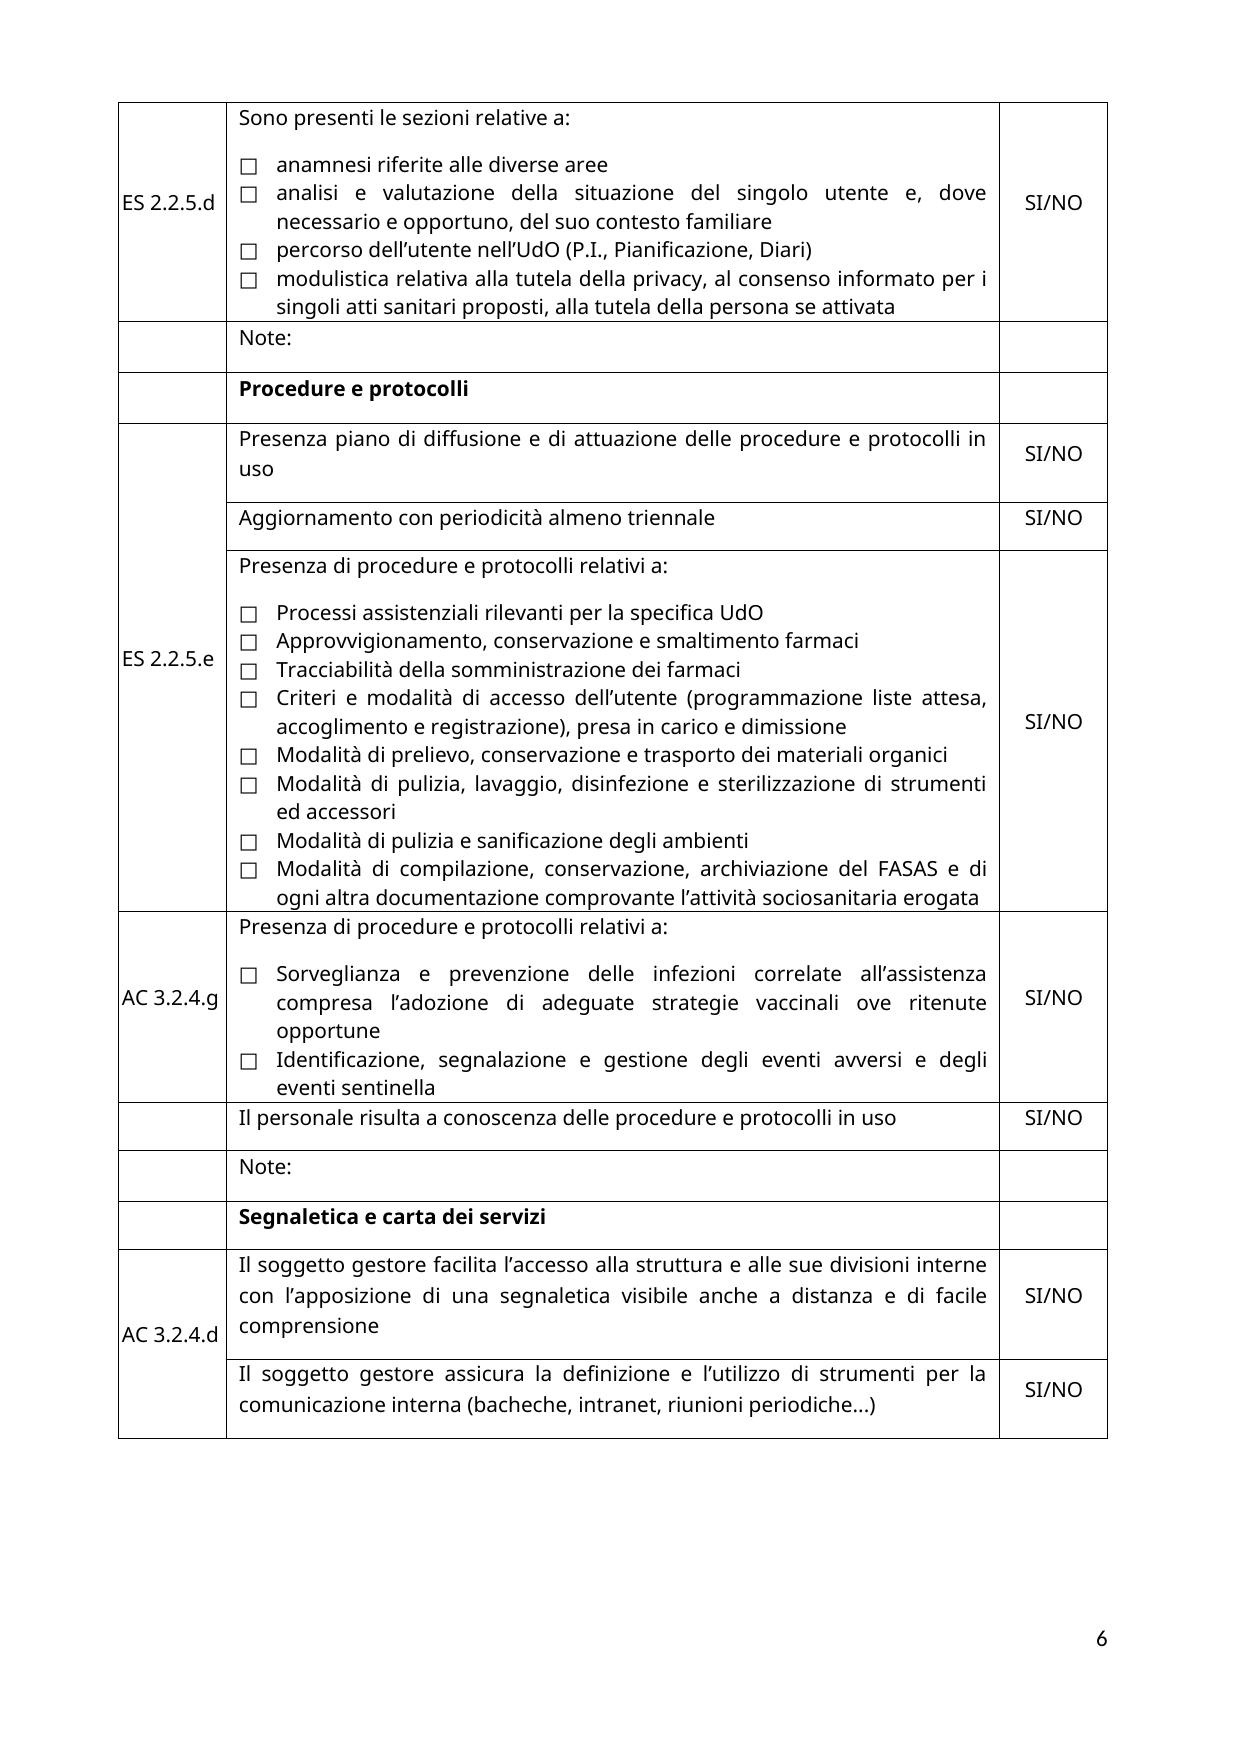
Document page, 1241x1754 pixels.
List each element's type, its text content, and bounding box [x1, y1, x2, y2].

table_cell Presenza di procedure e protocolli relativi a: Processi assistenziali rilevanti per la specifica UdO Approvvigionamento, conservazione e smaltimento farmaci Tracciabilità della somministrazione dei farmaci Criteri e modalità di accesso dell’utente (programmazione liste attesa, accoglimento e registrazione), presa in carico e dimissione Modalità di prelievo, conservazione e trasporto dei materiali organici Modalità di pulizia, lavaggio, disinfezione e sterilizzazione di strumenti ed accessori Modalità di pulizia e sanificazione degli ambienti Modalità di compilazione, conservazione, archiviazione del FASAS e di ogni altra documentazione comprovante l’attività sociosanitaria erogata [227, 551, 999, 911]
table_cell Presenza di procedure e protocolli relativi a: Sorveglianza e prevenzione delle infezioni correlate all’assistenza compresa l’adozione di adeguate strategie vaccinali ove ritenute opportune Identificazione, segnalazione e gestione degli eventi avversi e degli eventi sentinella [227, 912, 999, 1102]
table_cell [1000, 1202, 1107, 1249]
table_cell Il soggetto gestore assicura la definizione e l’utilizzo di strumenti per la comunicazione interna (bacheche, intranet, riunioni periodiche...) [227, 1360, 999, 1437]
table_cell SI/NO [1000, 551, 1107, 911]
table_cell SI/NO [1000, 1250, 1107, 1358]
table_cell SI/NO [1000, 103, 1107, 321]
table_cell [1000, 322, 1107, 372]
table_cell Segnaletica e carta dei servizi [227, 1202, 999, 1249]
table_cell SI/NO [1000, 503, 1107, 550]
table_cell ES 2.2.5.d [119, 103, 226, 321]
table_cell SI/NO [1000, 424, 1107, 502]
table_cell Aggiornamento con periodicità almeno triennale [227, 503, 999, 550]
table_cell Il soggetto gestore facilita l’accesso alla struttura e alle sue divisioni interne con l’apposizione di una segnaletica visibile anche a distanza e di facile comprensione [227, 1250, 999, 1358]
table_cell [119, 1202, 226, 1249]
table_cell [119, 322, 226, 372]
table_cell Presenza piano di diffusione e di attuazione delle procedure e protocolli in uso [227, 424, 999, 502]
table_cell SI/NO [1000, 1103, 1107, 1150]
table_cell SI/NO [1000, 1360, 1107, 1437]
table_cell Note: [227, 322, 999, 372]
table_cell Il personale risulta a conoscenza delle procedure e protocolli in uso [227, 1103, 999, 1150]
table_cell [1000, 373, 1107, 423]
table_cell Sono presenti le sezioni relative a: anamnesi riferite alle diverse aree analisi e valutazione della situazione del singolo utente e, dove necessario e opportuno, del suo contesto familiare percorso dell’utente nell’UdO (P.I., Pianificazione, Diari) modulistica relativa alla tutela della privacy, al consenso informato per i singoli atti sanitari proposti, alla tutela della persona se attivata [227, 103, 999, 321]
table_cell [119, 1151, 226, 1201]
table_cell AC 3.2.4.d [119, 1250, 226, 1437]
table_cell AC 3.2.4.g [119, 912, 226, 1102]
table_cell SI/NO [1000, 912, 1107, 1102]
table_cell [119, 1103, 226, 1150]
table_cell ES 2.2.5.e [119, 424, 226, 911]
table_cell [119, 373, 226, 423]
table_cell [1000, 1151, 1107, 1201]
table_cell Note: [227, 1151, 999, 1201]
table_cell Procedure e protocolli [227, 373, 999, 423]
